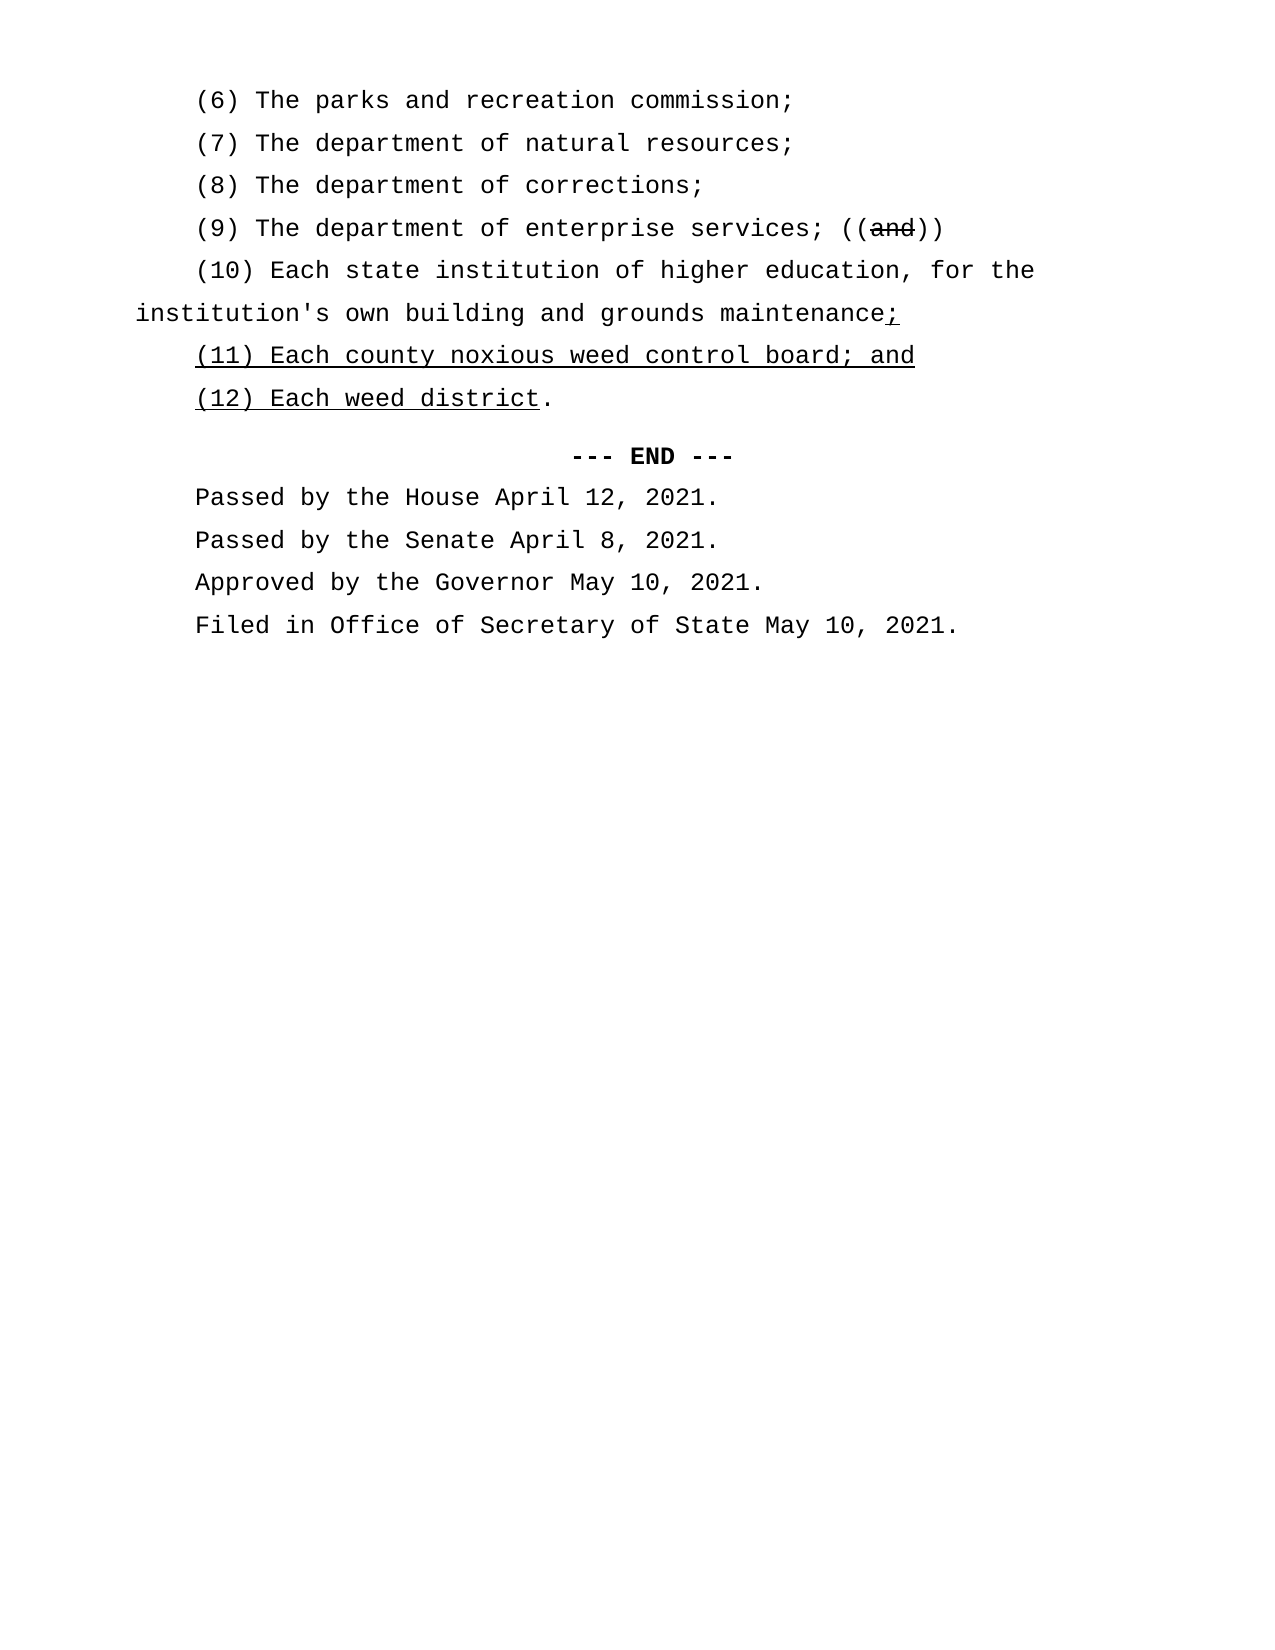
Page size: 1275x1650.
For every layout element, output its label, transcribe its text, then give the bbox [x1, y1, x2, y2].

text (12) Each weed district. [135, 372, 1170, 415]
text (10) Each state institution of higher education, for the institution's own building and grounds maintenance; [135, 245, 1170, 330]
text (8) The department of corrections; [135, 160, 1170, 202]
text (7) The department of natural resources; [135, 117, 1170, 160]
text Passed by the House April 12, 2021. [135, 472, 1170, 514]
text Approved by the Governor May 10, 2021. [135, 557, 1170, 599]
text (11) Each county noxious weed control board; and [135, 330, 1170, 372]
text Filed in Office of Secretary of State May 10, 2021. [135, 599, 1170, 642]
text (9) The department of enterprise services; ((and)) [135, 202, 1170, 245]
text --- END --- [135, 443, 1170, 472]
text (6) The parks and recreation commission; [135, 75, 1170, 117]
text Passed by the Senate April 8, 2021. [135, 514, 1170, 557]
